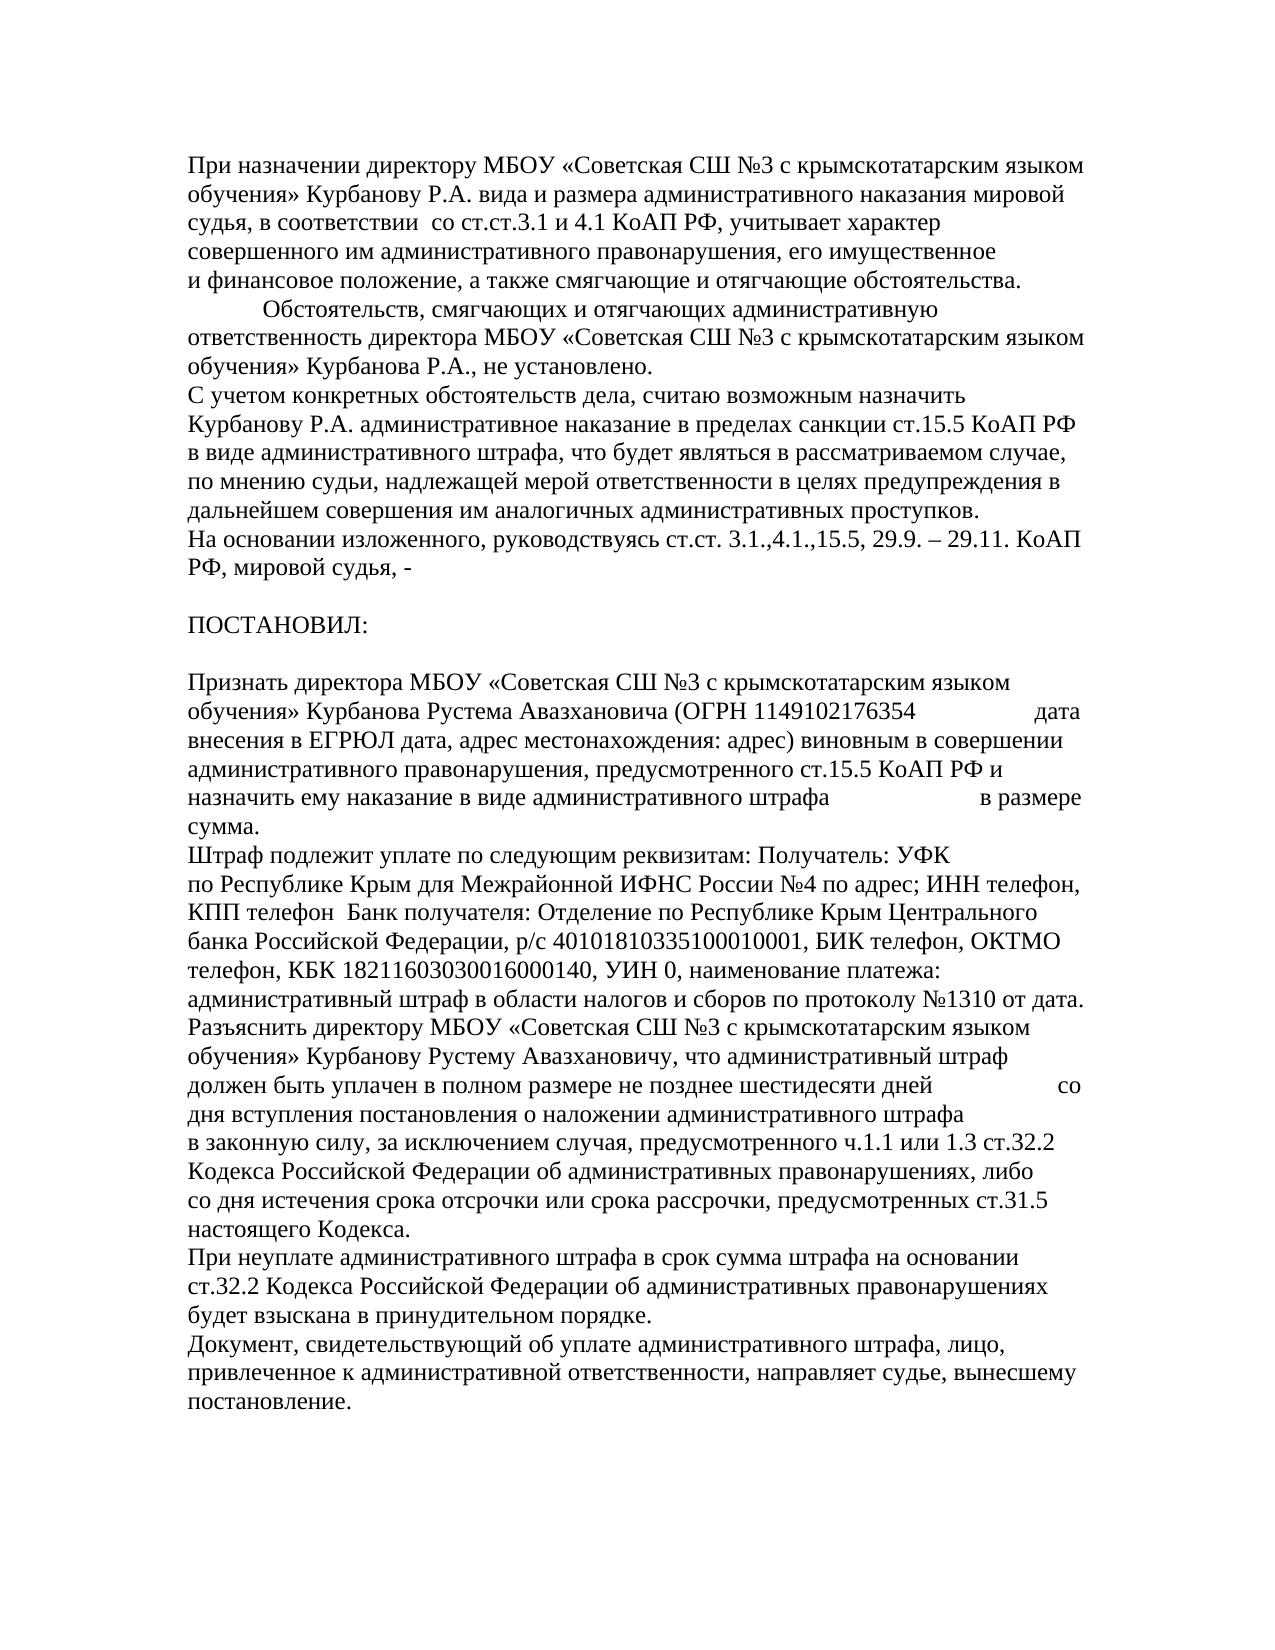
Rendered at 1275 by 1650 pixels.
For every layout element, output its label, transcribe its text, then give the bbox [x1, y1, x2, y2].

text С учетом конкретных обстоятельств дела, считаю возможным назначить Курбанову Р.А. административное наказание в пределах санкции ст.15.5 КоАП РФ в виде административного штрафа, что будет являться в рассматриваемом случае, по мнению судьи, надлежащей мерой ответственности в целях предупреждения в дальнейшем совершения им аналогичных административных проступков. [187, 380, 1087, 524]
text Обстоятельств, смягчающих и отягчающих административную ответственность директора МБОУ «Советская СШ №3 с крымскотатарским языком обучения» Курбанова Р.А., не установлено. [187, 294, 1087, 380]
text При назначении директору МБОУ «Советская СШ №3 с крымскотатарским языком обучения» Курбанову Р.А. вида и размера административного наказания мировой судья, в соответствии со ст.ст.3.1 и 4.1 КоАП РФ, учитывает характер совершенного им административного правонарушения, его имущественное и финансовое положение, а также смягчающие и отягчающие обстоятельства. [187, 150, 1087, 294]
text На основании изложенного, руководствуясь ст.ст. 3.1.,4.1.,15.5, 29.9. – 29.11. КоАП РФ, мировой судья, - [187, 524, 1087, 581]
text При неуплате административного штрафа в срок сумма штрафа на основании ст.32.2 Кодекса Российской Федерации об административных правонарушениях будет взыскана в принудительном порядке. [187, 1242, 1087, 1329]
text ПОСТАНОВИЛ: [187, 610, 1087, 639]
text Документ, свидетельствующий об уплате административного штрафа, лицо, привлеченное к административной ответственности, направляет судье, вынесшему постановление. [187, 1329, 1087, 1415]
text Разъяснить директору МБОУ «Советская СШ №3 с крымскотатарским языком обучения» Курбанову Рустему Авазхановичу, что административный штраф должен быть уплачен в полном размере не позднее шестидесяти дней со дня вступления постановления о наложении административного штрафа в законную силу, за исключением случая, предусмотренного ч.1.1 или 1.3 ст.32.2 Кодекса Российской Федерации об административных правонарушениях, либо со дня истечения срока отсрочки или срока рассрочки, предусмотренных ст.31.5 настоящего Кодекса. [187, 1012, 1087, 1242]
text Признать директора МБОУ «Советская СШ №3 с крымскотатарским языком обучения» Курбанова Рустема Авазхановича (ОГРН 1149102176354 дата внесения в ЕГРЮЛ дата, адрес местонахождения: адрес) виновным в совершении административного правонарушения, предусмотренного ст.15.5 КоАП РФ и назначить ему наказание в виде административного штрафа в размере сумма. [187, 667, 1087, 840]
text Штраф подлежит уплате по следующим реквизитам: Получатель: УФК по Республике Крым для Межрайонной ИФНС России №4 по адрес; ИНН телефон, КПП телефон Банк получателя: Отделение по Республике Крым Центрального банка Российской Федерации, р/с 40101810335100010001, БИК телефон, ОКТМО телефон, КБК 18211603030016000140, УИН 0, наименование платежа: административный штраф в области налогов и сборов по протоколу №1310 от дата. [187, 840, 1087, 1012]
